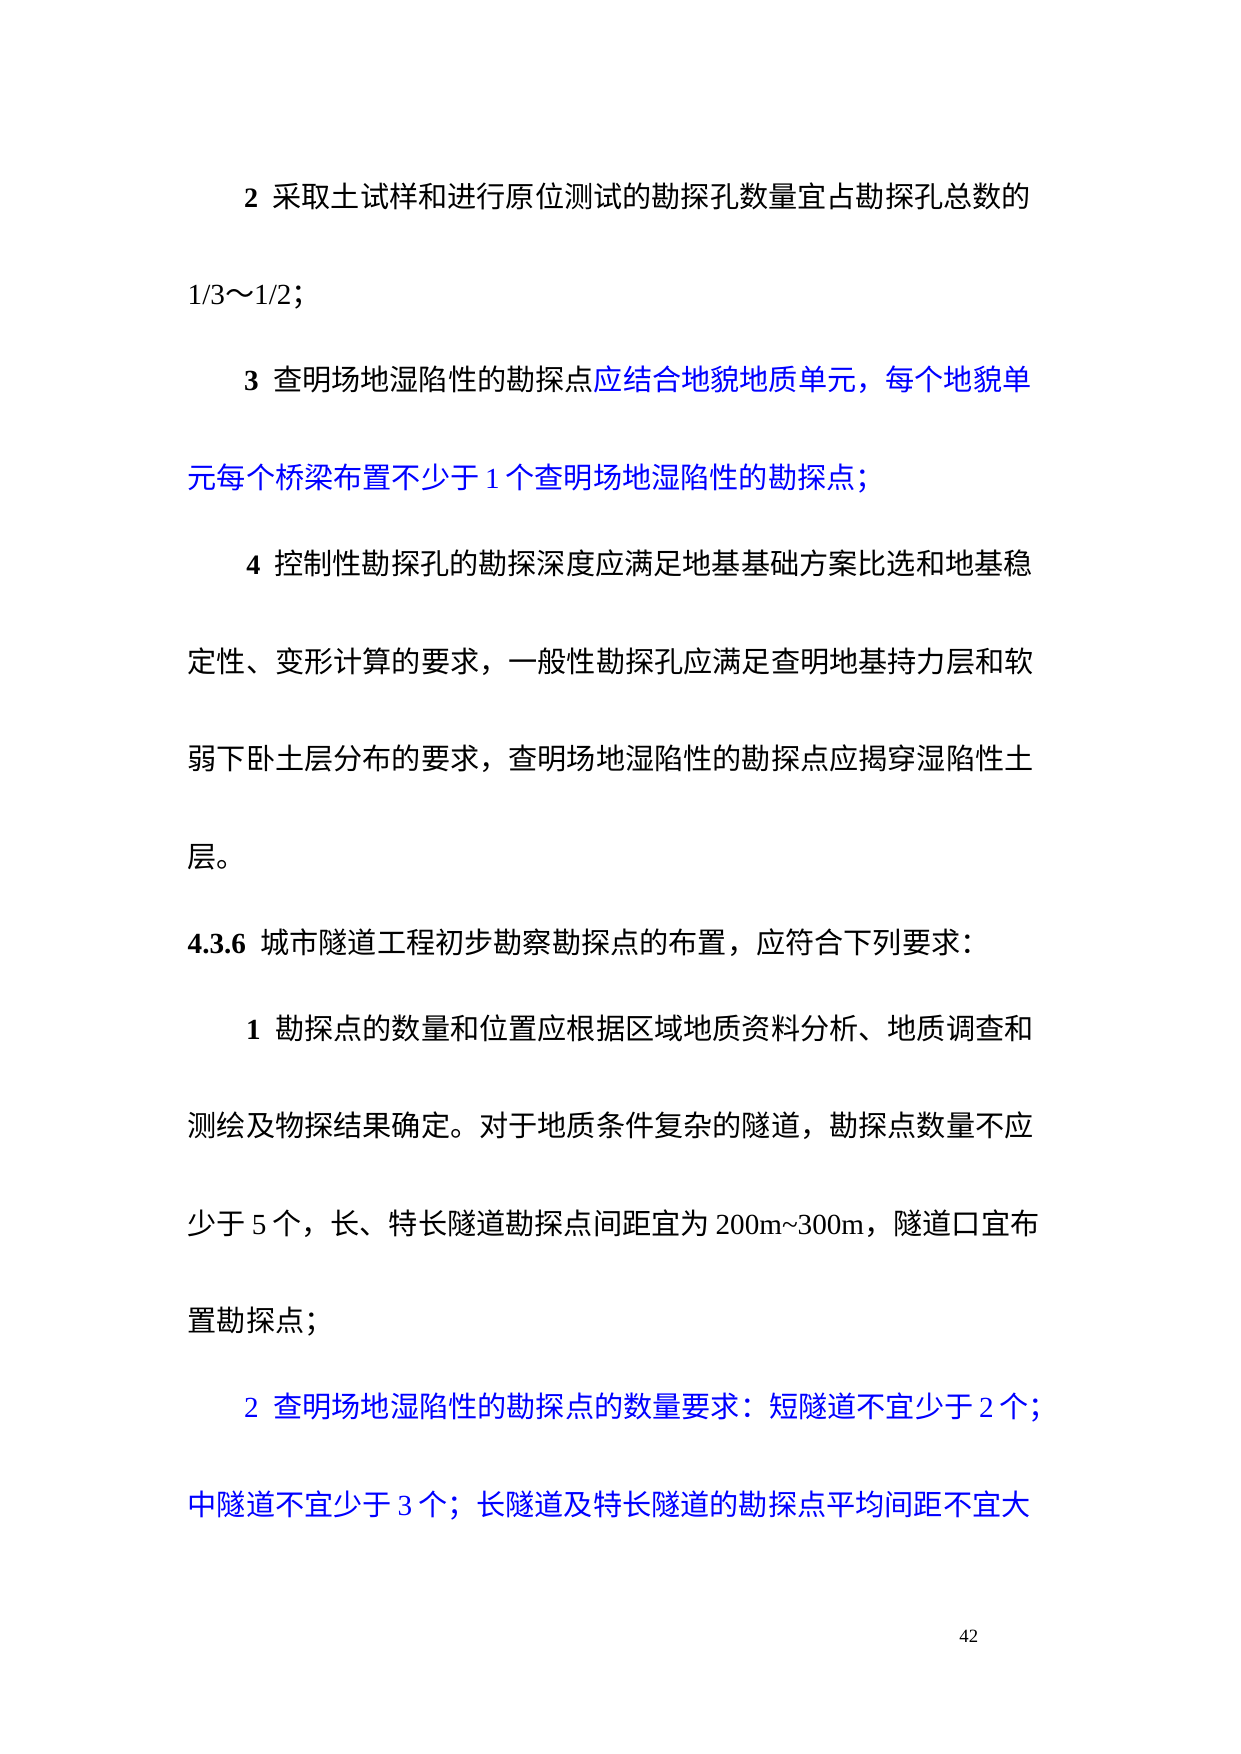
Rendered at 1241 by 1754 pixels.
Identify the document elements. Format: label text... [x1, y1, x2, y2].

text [187, 1373, 1053, 1535]
text 1 勘探点的数量和位置应根据区域地质资料分析、地质调查和测绘及物探结果确定。对于地质条件复杂的隧道，勘探点数量不应少于5个，长、特长隧道勘探点间距宜为200m~300m，隧道口宜布置勘探点； [187, 994, 1053, 1352]
text 4 控制性勘探孔的勘探深度应满足地基基础方案比选和地基稳定性、变形计算的要求，一般性勘探孔应满足查明地基持力层和软弱下卧土层分布的要求，查明场地湿陷性的勘探点应揭穿湿陷性土层。 [187, 529, 1053, 887]
text 3 查明场地湿陷性的勘探点应结合地貌地质单元，每个地貌单元每个桥梁布置不少于1个查明场地湿陷性的勘探点； [187, 346, 1053, 508]
text 2 采取土试样和进行原位测试的勘探孔数量宜占勘探孔总数的1/3～1/2； [187, 162, 1053, 324]
text 4.3.6 城市隧道工程初步勘察勘探点的布置，应符合下列要求： [187, 908, 1053, 973]
